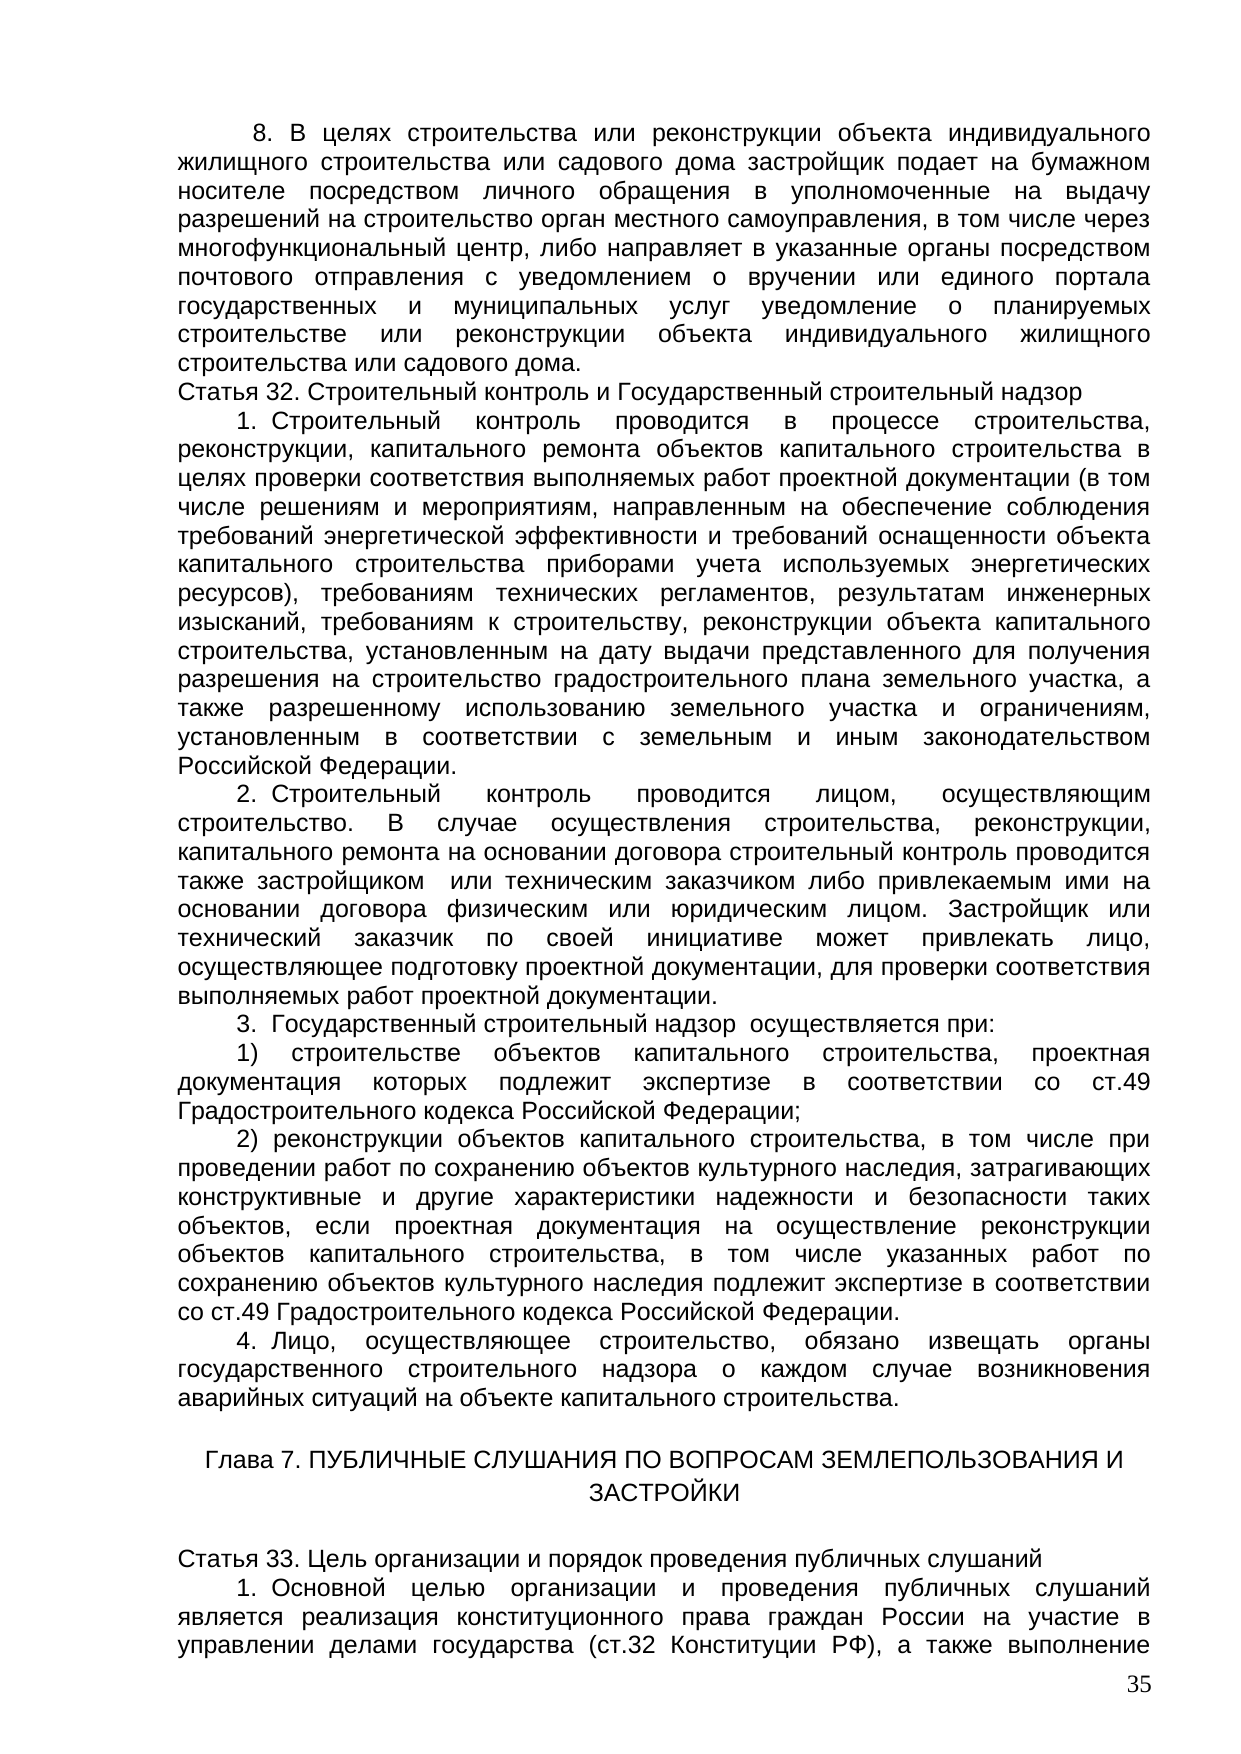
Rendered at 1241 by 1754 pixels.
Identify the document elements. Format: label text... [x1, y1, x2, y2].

text 2. Строительный контроль проводится лицом, осуществляющим строительство. В случае осуществления строительства, реконструкции, капитального ремонта на основании договора строительный контроль проводится также застройщиком или техническим заказчиком либо привлекаемым ими на основании договора физическим или юридическим лицом. Застройщик или технический заказчик по своей инициативе может привлекать лицо, осуществляющее подготовку проектной документации, для проверки соответствия выполняемых работ проектной документации. [177, 779, 1152, 1009]
subtitle Статья 32. Строительный контроль и Государственный строительный надзор [177, 377, 1152, 406]
text 8. В целях строительства или реконструкции объекта индивидуального жилищного строительства или садового дома застройщик подает на бумажном носителе посредством личного обращения в уполномоченные на выдачу разрешений на строительство орган местного самоуправления, в том числе через многофункциональный центр, либо направляет в указанные органы посредством почтового отправления с уведомлением о вручении или единого портала государственных и муниципальных услуг уведомление о планируемых строительстве или реконструкции объекта индивидуального жилищного строительства или садового дома. [177, 118, 1152, 377]
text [177, 1573, 1152, 1659]
text 4. Лицо, осуществляющее строительство, обязано извещать органы государственного строительного надзора о каждом случае возникновения аварийных ситуаций на объекте капитального строительства. [177, 1326, 1152, 1412]
text 1) строительстве объектов капитального строительства, проектная документация которых подлежит экспертизе в соответствии со ст.49 Градостроительного кодекса Российской Федерации; [177, 1038, 1152, 1124]
text 1. Строительный контроль проводится в процессе строительства, реконструкции, капитального ремонта объектов капитального строительства в целях проверки соответствия выполняемых работ проектной документации (в том числе решениям и мероприятиям, направленным на обеспечение соблюдения требований энергетической эффективности и требований оснащенности объекта капитального строительства приборами учета используемых энергетических ресурсов), требованиям технических регламентов, результатам инженерных изысканий, требованиям к строительству, реконструкции объекта капитального строительства, установленным на дату выдачи представленного для получения разрешения на строительство градостроительного плана земельного участка, а также разрешенному использованию земельного участка и ограничениям, установленным в соответствии с земельным и иным законодательством Российской Федерации. [177, 406, 1152, 779]
subtitle Статья 33. Цель организации и порядок проведения публичных слушаний [177, 1544, 1152, 1573]
text 2) реконструкции объектов капитального строительства, в том числе при проведении работ по сохранению объектов культурного наследия, затрагивающих конструктивные и другие характеристики надежности и безопасности таких объектов, если проектная документация на осуществление реконструкции объектов капитального строительства, в том числе указанных работ по сохранению объектов культурного наследия подлежит экспертизе в соответствии со ст.49 Градостроительного кодекса Российской Федерации. [177, 1124, 1152, 1326]
subtitle Глава 7. ПУБЛИЧНЫЕ СЛУШАНИЯ ПО ВОПРОСАМ ЗЕМЛЕПОЛЬЗОВАНИЯ И ЗАСТРОЙКИ [177, 1445, 1152, 1507]
text 3. Государственный строительный надзор осуществляется при: [177, 1009, 1152, 1038]
